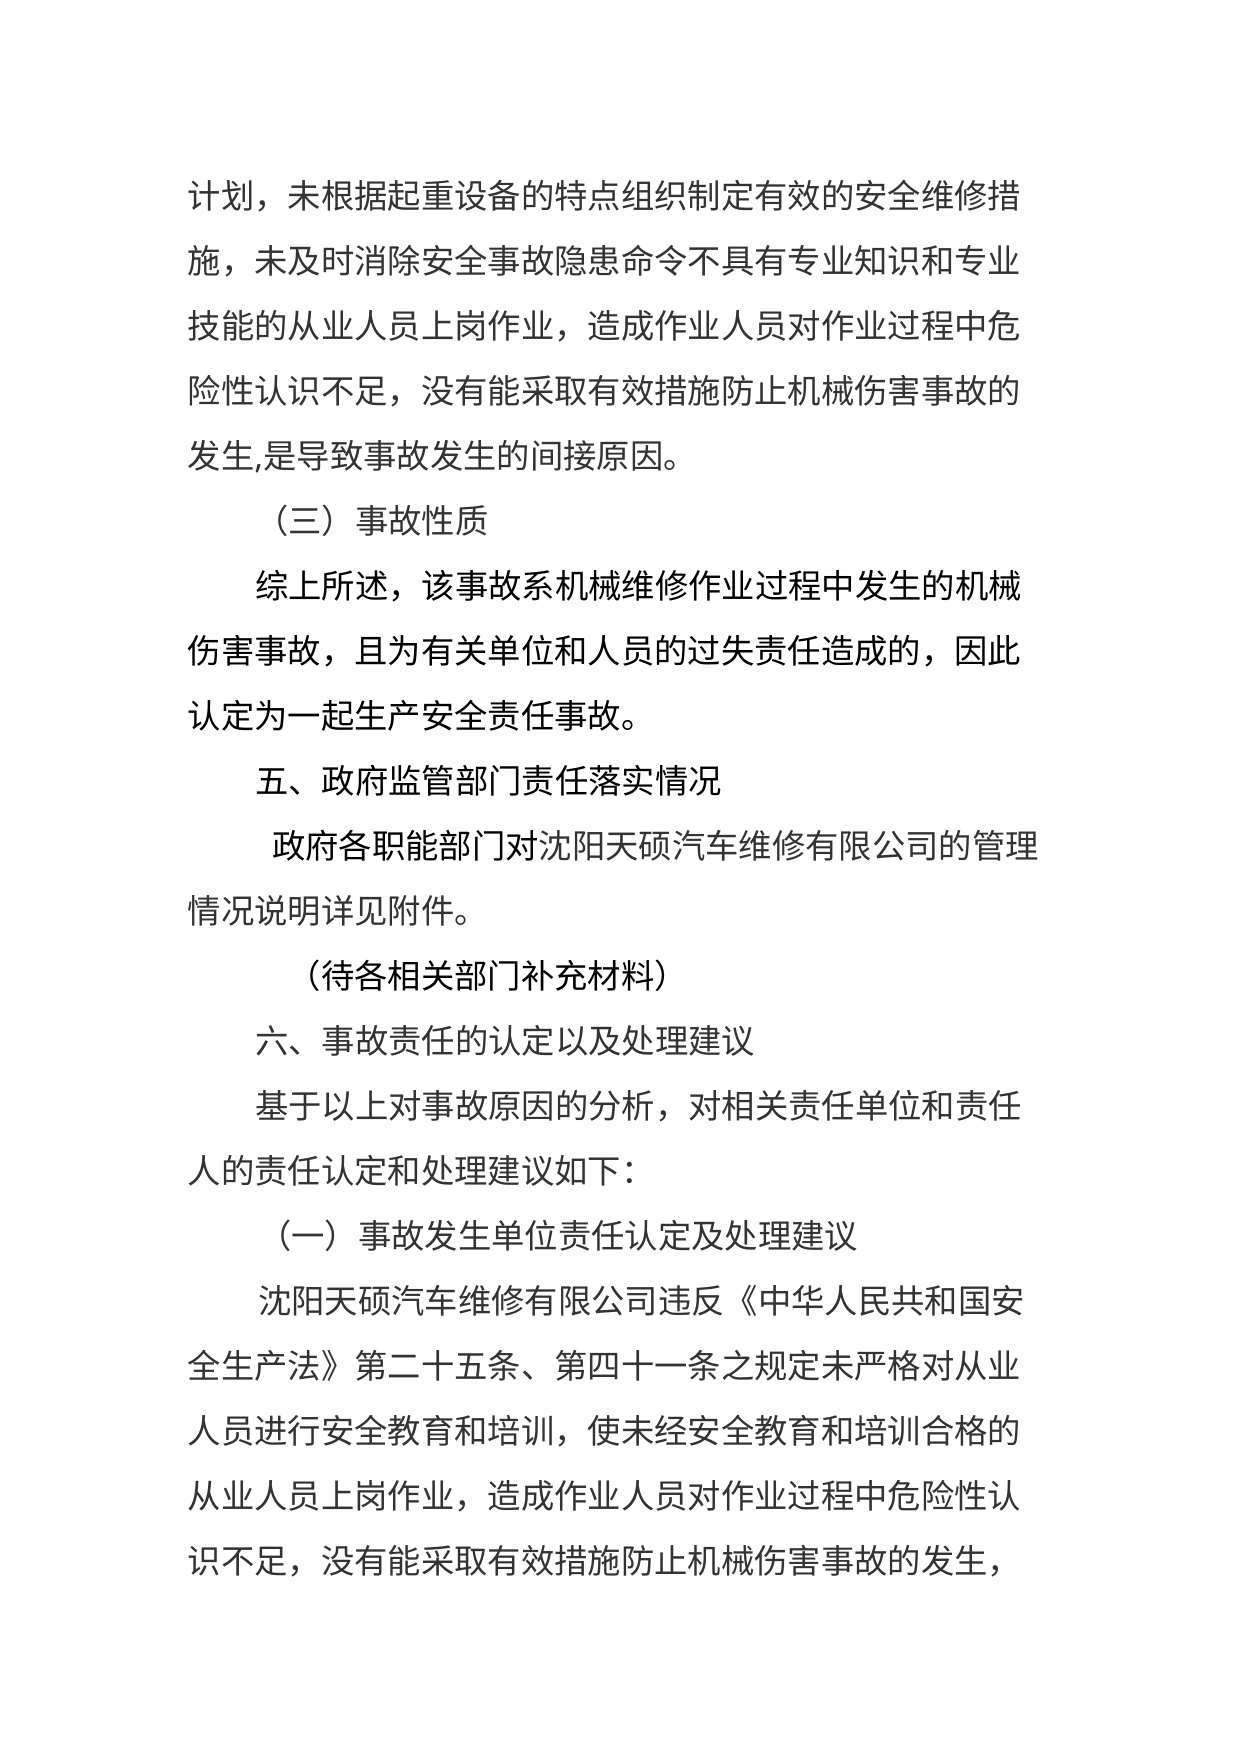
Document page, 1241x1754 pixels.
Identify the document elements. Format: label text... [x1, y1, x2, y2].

text （一）事故发生单位责任认定及处理建议 [187, 1202, 1053, 1267]
text 综上所述，该事故系机械维修作业过程中发生的机械伤害事故，且为有关单位和人员的过失责任造成的，因此认定为一起生产安全责任事故。 [187, 552, 1053, 747]
text 五、政府监管部门责任落实情况 [187, 747, 1053, 812]
text （待各相关部门补充材料） [187, 942, 1053, 1007]
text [187, 1267, 1053, 1592]
text （三）事故性质 [187, 487, 1053, 552]
text 基于以上对事故原因的分析，对相关责任单位和责任人的责任认定和处理建议如下： [187, 1072, 1053, 1202]
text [187, 162, 1053, 487]
text 六、事故责任的认定以及处理建议 [187, 1007, 1053, 1072]
text 政府各职能部门对沈阳天硕汽车维修有限公司的管理情况说明详见附件。 [187, 812, 1053, 942]
